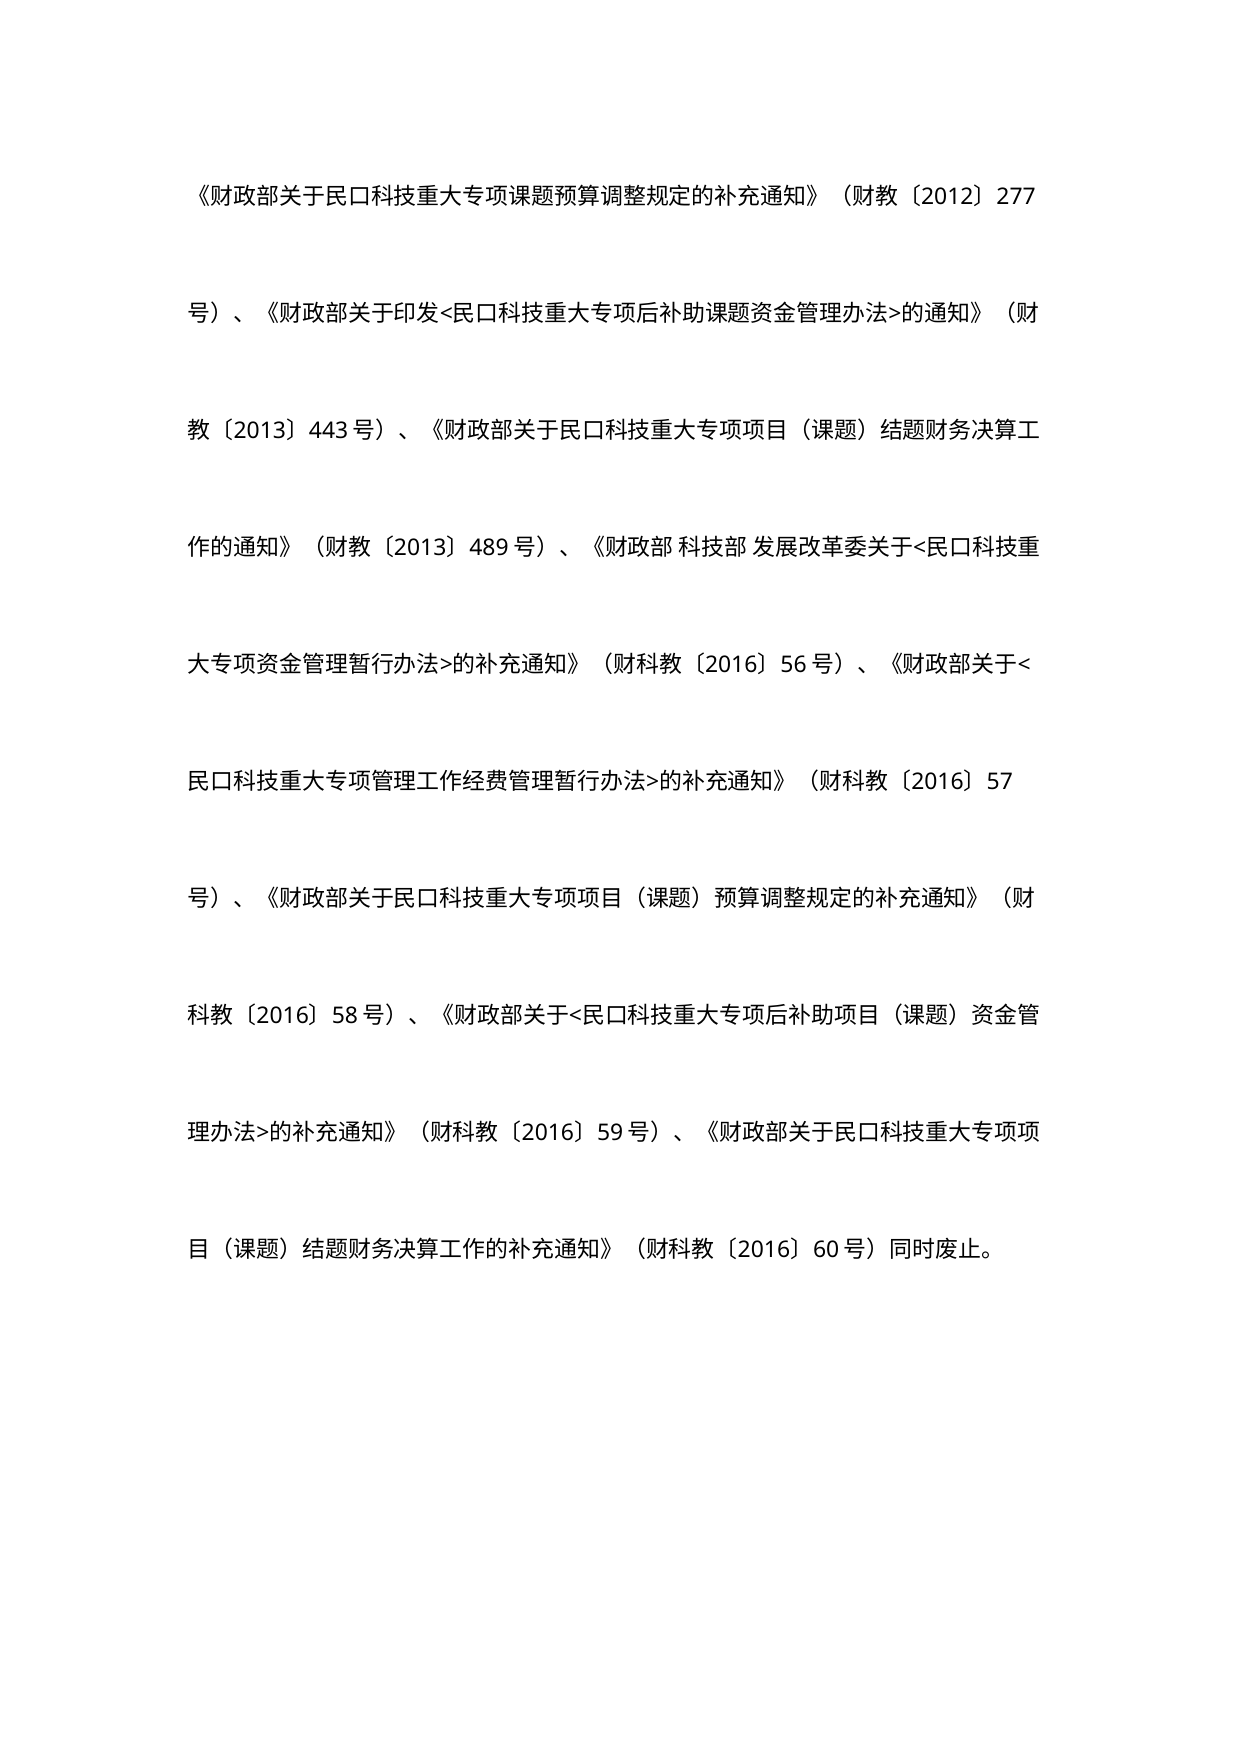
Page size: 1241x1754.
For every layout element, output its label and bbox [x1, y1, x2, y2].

text [187, 162, 1053, 1280]
